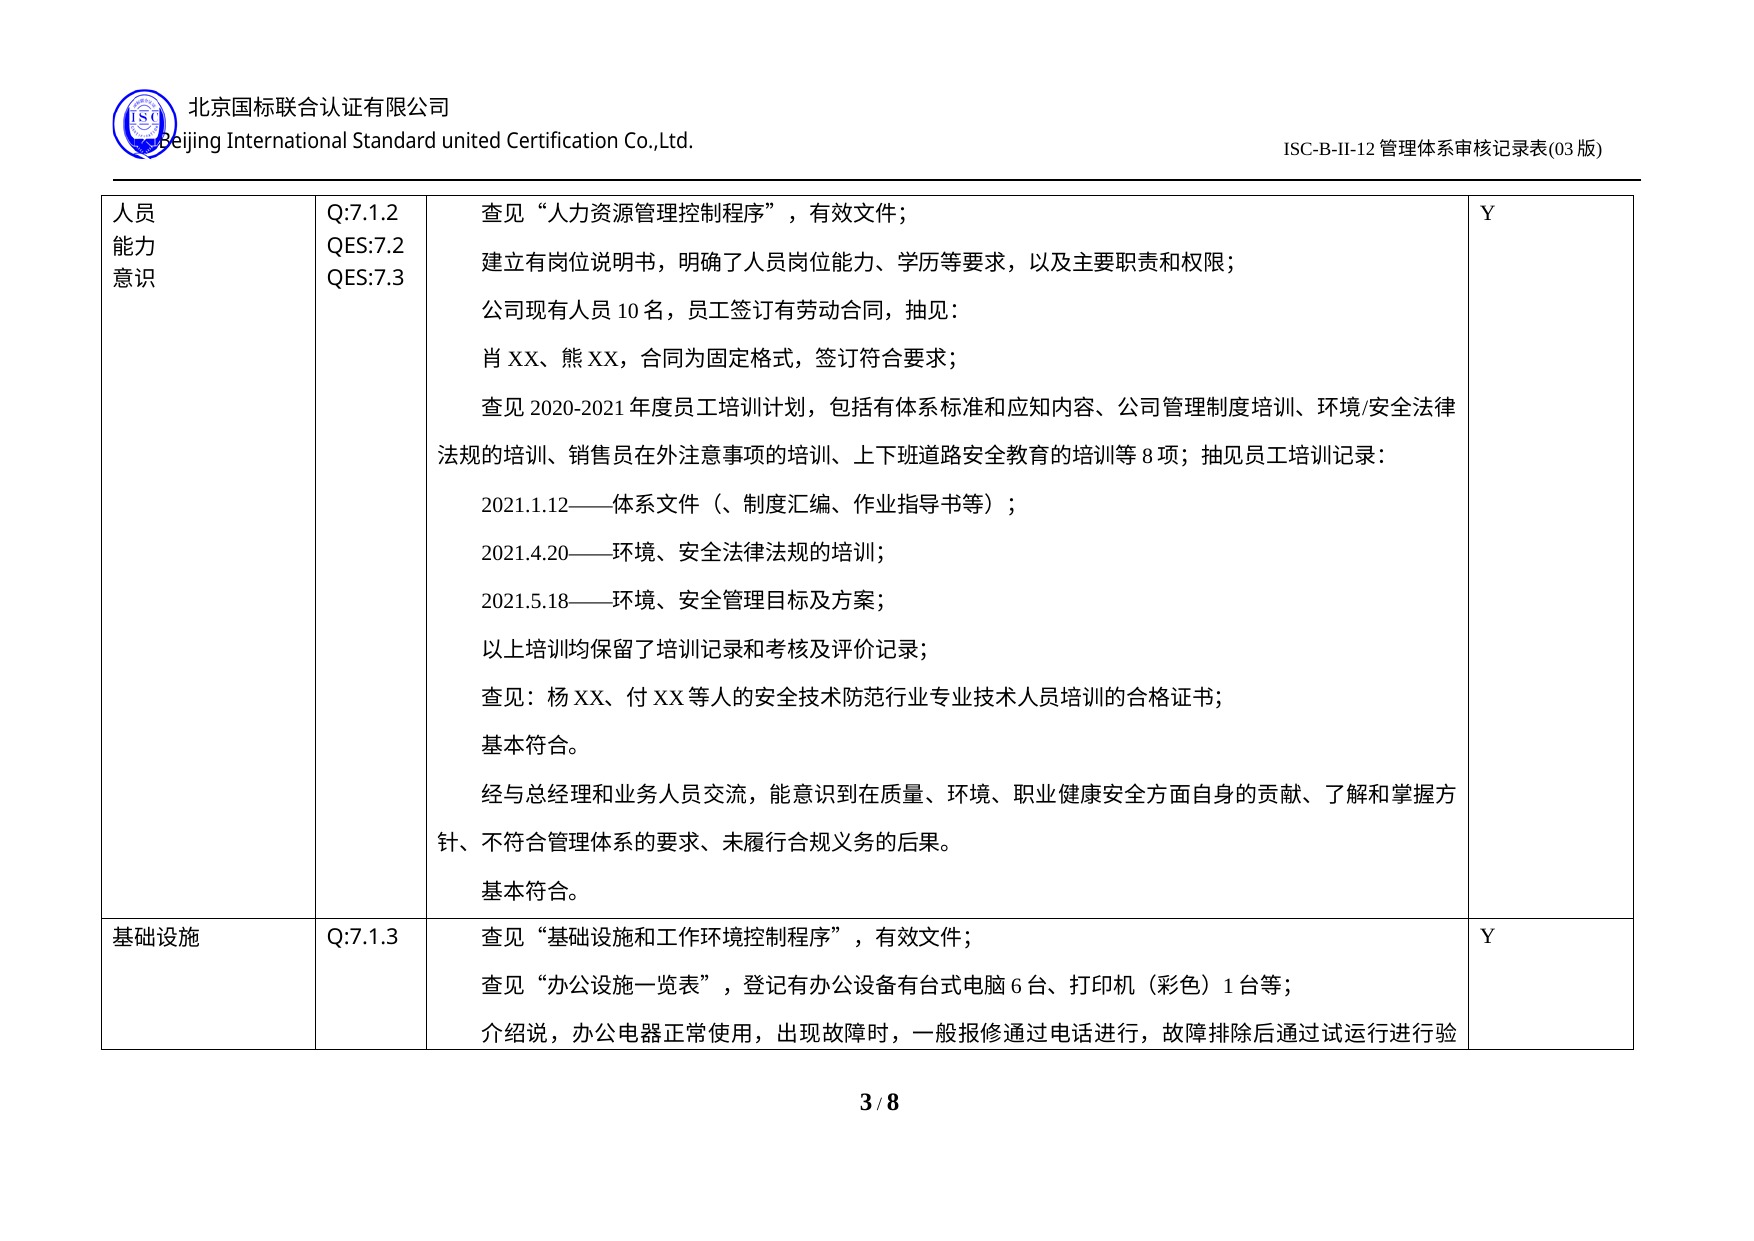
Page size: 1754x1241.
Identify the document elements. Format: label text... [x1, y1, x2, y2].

table_cell 查见“人力资源管理控制程序”，有效文件； 建立有岗位说明书，明确了人员岗位能力、学历等要求，以及主要职责和权限； 公司现有人员10名，员工签订有劳动合同，抽见： 肖XX、熊XX，合同为固定格式，签订符合要求； 查见2020-2021年度员工培训计划，包括有体系标准和应知内容、公司管理制度培训、环境/安全法律法规的培训、销售员在外注意事项的培训、上下班道路安全教育的培训等8项；抽见员工培训记录： 2021.1.12——体系文件（、制度汇编、作业指导书等）； 2021.4.20——环境、安全法律法规的培训； 2021.5.18——环境、安全管理目标及方案； 以上培训均保留了培训记录和考核及评价记录； 查见：杨XX、付XX等人的安全技术防范行业专业技术人员培训的合格证书； 基本符合。 经与总经理和业务人员交流，能意识到在质量、环境、职业健康安全方面自身的贡献、了解和掌握方针、不符合管理体系的要求、未履行合规义务的后果。 基本符合。 [427, 196, 1468, 918]
table_cell Y [1469, 196, 1633, 918]
table_cell Q:7.1.2 QES:7.2 QES:7.3 [316, 196, 426, 918]
table_cell 人员 能力 意识 [102, 196, 315, 918]
picture [112, 89, 180, 158]
table_cell Y [1469, 919, 1633, 1048]
table_cell Q:7.1.3 [316, 919, 426, 1048]
table_cell 基础设施 [102, 919, 315, 1048]
